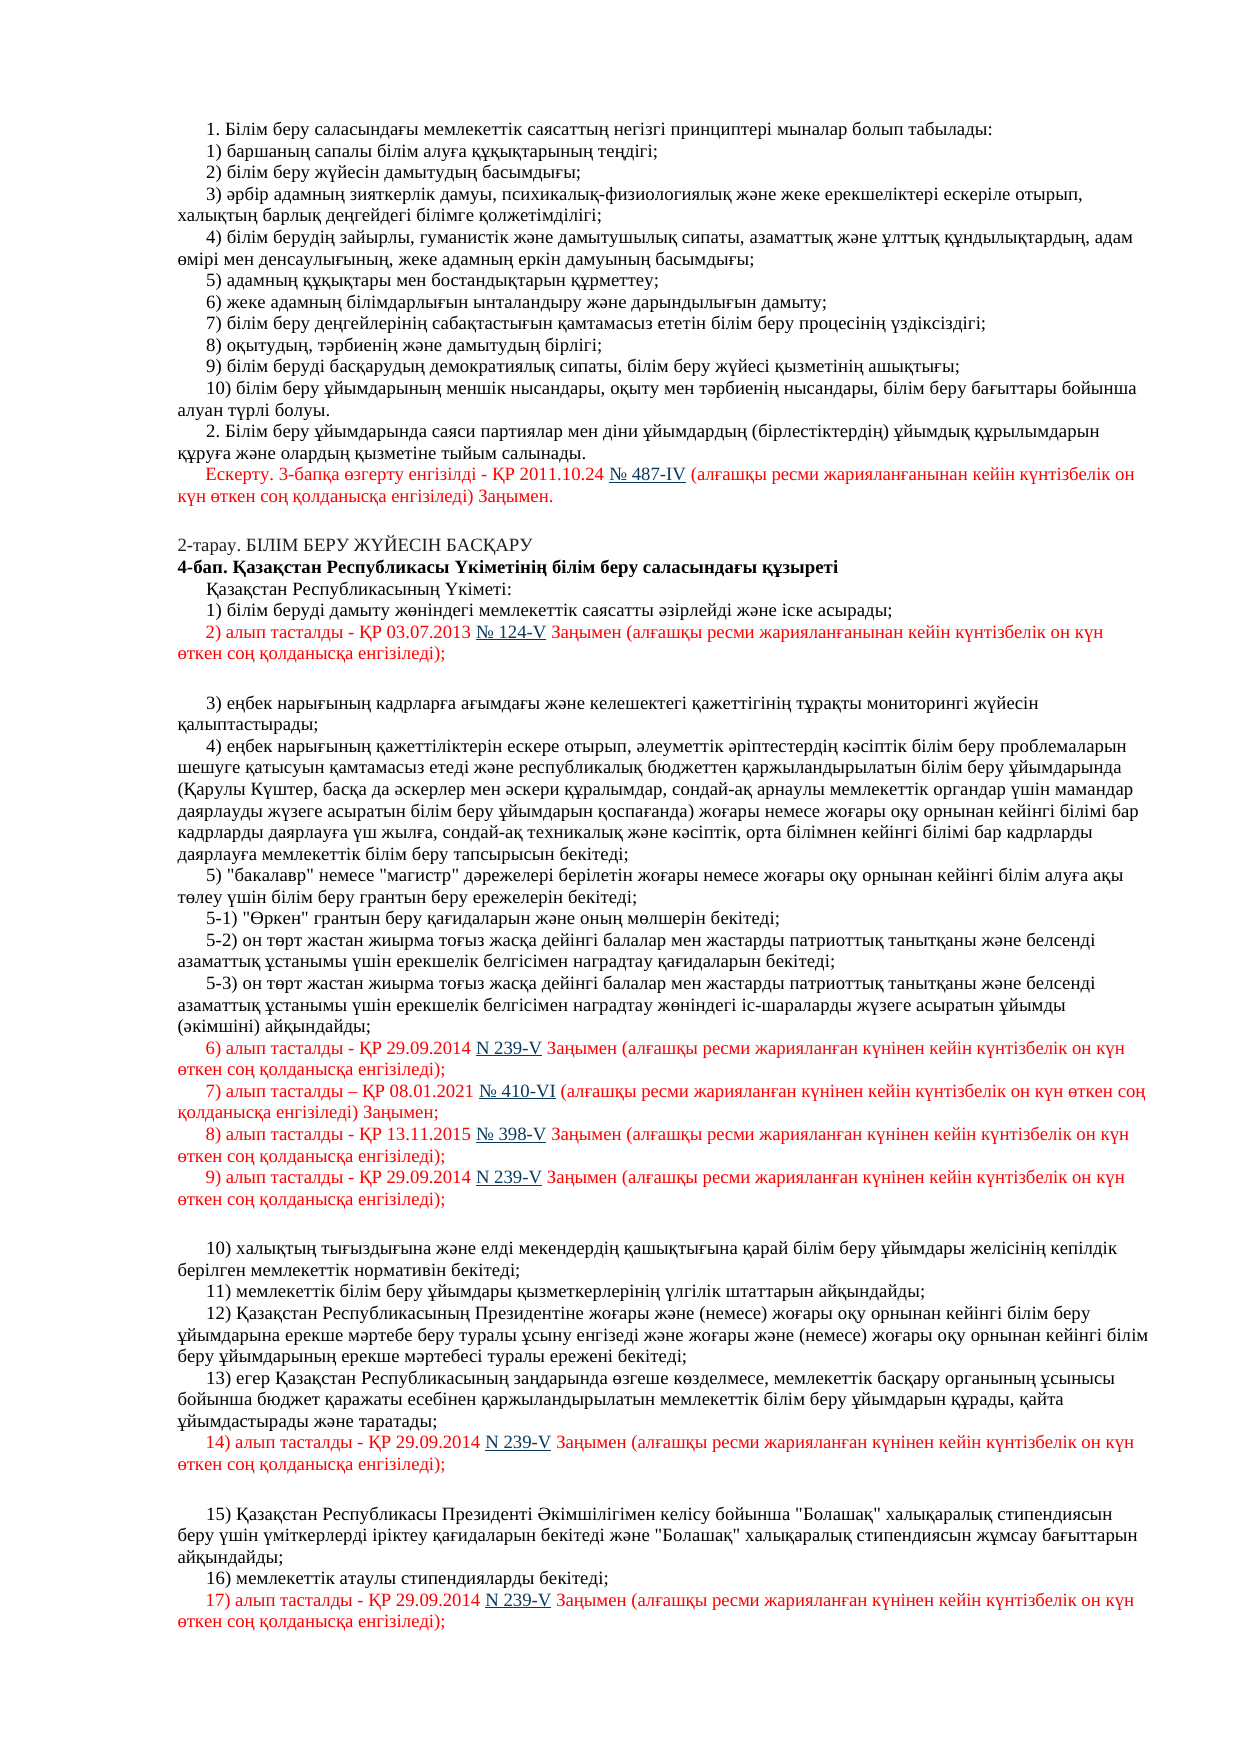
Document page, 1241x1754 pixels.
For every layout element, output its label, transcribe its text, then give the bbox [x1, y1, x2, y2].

text 2. Білім беру ұйымдарында саяси партиялар мен діни ұйымдардың (бірлестіктердің) ұйымдық құрылымдарын құруға және олардың қызметіне тыйым салынады. [177, 420, 1152, 463]
text 5-3) он төрт жастан жиырма тоғыз жасқа дейінгі балалар мен жастарды патриоттық танытқаны және белсенді азаматтық ұстанымы үшін ерекшелік белгісімен наградтау жөніндегі іс-шараларды жүзеге асыратын ұйымды (әкімшіні) айқындайды; [177, 972, 1152, 1037]
text 5-2) он төрт жастан жиырма тоғыз жасқа дейінгі балалар мен жастарды патриоттық танытқаны және белсенді азаматтық ұстанымы үшін ерекшелік белгісімен наградтау қағидаларын бекітеді; [177, 929, 1152, 972]
text 5) "бакалавр" немесе "магистр" дәрежелері берілетін жоғары немесе жоғары оқу орнынан кейінгі білім алуға ақы төлеу үшін білім беру грантын беру ережелерін бекітеді; [177, 864, 1152, 907]
text 1) білім беруді дамыту жөніндегі мемлекеттік саясатты әзірлейді және іске асырады; [177, 599, 1152, 621]
text 13) егер Қазақстан Республикасының заңдарында өзгеше көзделмесе, мемлекеттiк басқару органының ұсынысы бойынша бюджет қаражаты есебiнен қаржыландырылатын мемлекеттiк бiлiм беру ұйымдарын құрады, қайта ұйымдастырады және таратады; [177, 1367, 1152, 1431]
text 1) баршаның сапалы білім алуға құқықтарының теңдігі; [177, 140, 1152, 161]
text 4-бап. Қазақстан Республикасы Үкіметінің білім беру саласындағы құзыреті [177, 556, 1152, 577]
text 2) білім беру жүйесін дамытудың басымдығы; [177, 161, 1152, 183]
text 3) әрбір адамның зияткерлік дамуы, психикалық-физиологиялық және жеке ерекшеліктері ескеріле отырып, халықтың барлық деңгейдегі білімге қолжетімділігі; [177, 183, 1152, 226]
text Қазақстан Республикасының Үкіметі: [177, 577, 1152, 599]
text 3) еңбек нарығының кадрларға ағымдағы және келешектегі қажеттігінің тұрақты мониторингі жүйесін қалыптастырады; [177, 692, 1152, 735]
text 16) мемлекеттік атаулы стипендияларды бекітеді; [177, 1567, 1152, 1589]
text 6) жеке адамның білімдарлығын ынталандыру және дарындылығын дамыту; [177, 291, 1152, 312]
text 14) алып тасталды - ҚР 29.09.2014 N 239-V Заңымен (алғашқы ресми жарияланған күнінен кейiн күнтiзбелiк он күн өткен соң қолданысқа енгiзiледi); [177, 1431, 1152, 1502]
text 11) мемлекеттік білім беру ұйымдары қызметкерлерінің үлгілік штаттарын айқындайды; [177, 1280, 1152, 1302]
text 12) Қазақстан Республикасының Президентіне жоғары және (немесе) жоғары оқу орнынан кейінгі білім беру ұйымдарына ерекше мәртебе беру туралы ұсыну енгізеді және жоғары және (немесе) жоғары оқу орнынан кейінгі білім беру ұйымдарының ерекше мәртебесі туралы ережені бекітеді; [177, 1302, 1152, 1367]
text 1. Білім беру саласындағы мемлекеттік саясаттың негізгі принциптері мыналар болып табылады: [177, 118, 1152, 140]
text 4) еңбек нарығының қажеттіліктерін ескере отырып, әлеуметтік әріптестердің кәсіптік білім беру проблемаларын шешуге қатысуын қамтамасыз етеді және республикалық бюджеттен қаржыландырылатын білім беру ұйымдарында (Қарулы Күштер, басқа да әскерлер мен әскери құралымдар, сондай-ақ арнаулы мемлекеттік органдар үшін мамандар даярлауды жүзеге асыратын білім беру ұйымдарын қоспағанда) жоғары немесе жоғары оқу орнынан кейінгі білімі бар кадрларды даярлауға үш жылға, сондай-ақ техникалық және кәсіптік, орта білімнен кейінгі білімі бар кадрларды даярлауға мемлекеттік білім беру тапсырысын бекітеді; [177, 735, 1152, 864]
text 6) алып тасталды - ҚР 29.09.2014 N 239-V Заңымен (алғашқы ресми жарияланған күнінен кейiн күнтiзбелiк он күн өткен соң қолданысқа енгiзiледi); 7) алып тасталды – ҚР 08.01.2021 № 410-VI (алғашқы ресми жарияланған күнінен кейін күнтізбелік он күн өткен соң қолданысқа енгізіледі) Заңымен; 8) алып тасталды - ҚР 13.11.2015 № 398-V Заңымен (алғашқы ресми жарияланған күнінен кейін күнтізбелік он күн өткен соң қолданысқа енгізіледі); 9) алып тасталды - ҚР 29.09.2014 N 239-V Заңымен (алғашқы ресми жарияланған күнінен кейiн күнтiзбелiк он күн өткен соң қолданысқа енгiзiледi); [177, 1037, 1152, 1237]
text 8) оқытудың, тәрбиенің және дамытудың бірлігі; [177, 334, 1152, 355]
text 2-тарау. БІЛІМ БЕРУ ЖҮЙЕСІН БАСҚАРУ [177, 534, 1152, 556]
text 5) адамның құқықтары мен бостандықтарын құрметтеу; [177, 269, 1152, 291]
text 5-1) "Өркен" грантын беру қағидаларын және оның мөлшерін бекітеді; [177, 907, 1152, 929]
text 10) халықтың тығыздығына және елді мекендердің қашықтығына қарай білім беру ұйымдары желісінің кепілдік берілген мемлекеттік нормативін бекітеді; [177, 1237, 1152, 1280]
text 7) білім беру деңгейлерінің сабақтастығын қамтамасыз ететін білім беру процесінің үздіксіздігі; [177, 312, 1152, 334]
text 10) білім беру ұйымдарының меншік нысандары, оқыту мен тәрбиенің нысандары, білім беру бағыттары бойынша алуан түрлі болуы. [177, 377, 1152, 420]
text 9) білім беруді басқарудың демократиялық сипаты, білім беру жүйесі қызметінің ашықтығы; [177, 355, 1152, 377]
text 2) алып тасталды - ҚР 03.07.2013 № 124-V Заңымен (алғашқы ресми жарияланғанынан кейін күнтізбелік он күн өткен соң қолданысқа енгізіледі); [177, 621, 1152, 692]
text 15) Қазақстан Республикасы Президенті Әкімшілігімен келісу бойынша "Болашақ" халықаралық стипендиясын беру үшін үміткерлерді іріктеу қағидаларын бекітеді және "Болашақ" халықаралық стипендиясын жұмсау бағыттарын айқындайды; [177, 1502, 1152, 1567]
text Ескерту. 3-бапқа өзгерту енгізілді - ҚР 2011.10.24 № 487-ІV (алғашқы ресми жарияланғанынан кейін күнтiзбелiк он күн өткен соң қолданысқа енгiзiледi) Заңымен. [177, 463, 1152, 534]
text 4) білім берудің зайырлы, гуманистік және дамытушылық сипаты, азаматтық және ұлттық құндылықтардың, адам өмірі мен денсаулығының, жеке адамның еркін дамуының басымдығы; [177, 226, 1152, 269]
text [177, 1589, 1152, 1632]
